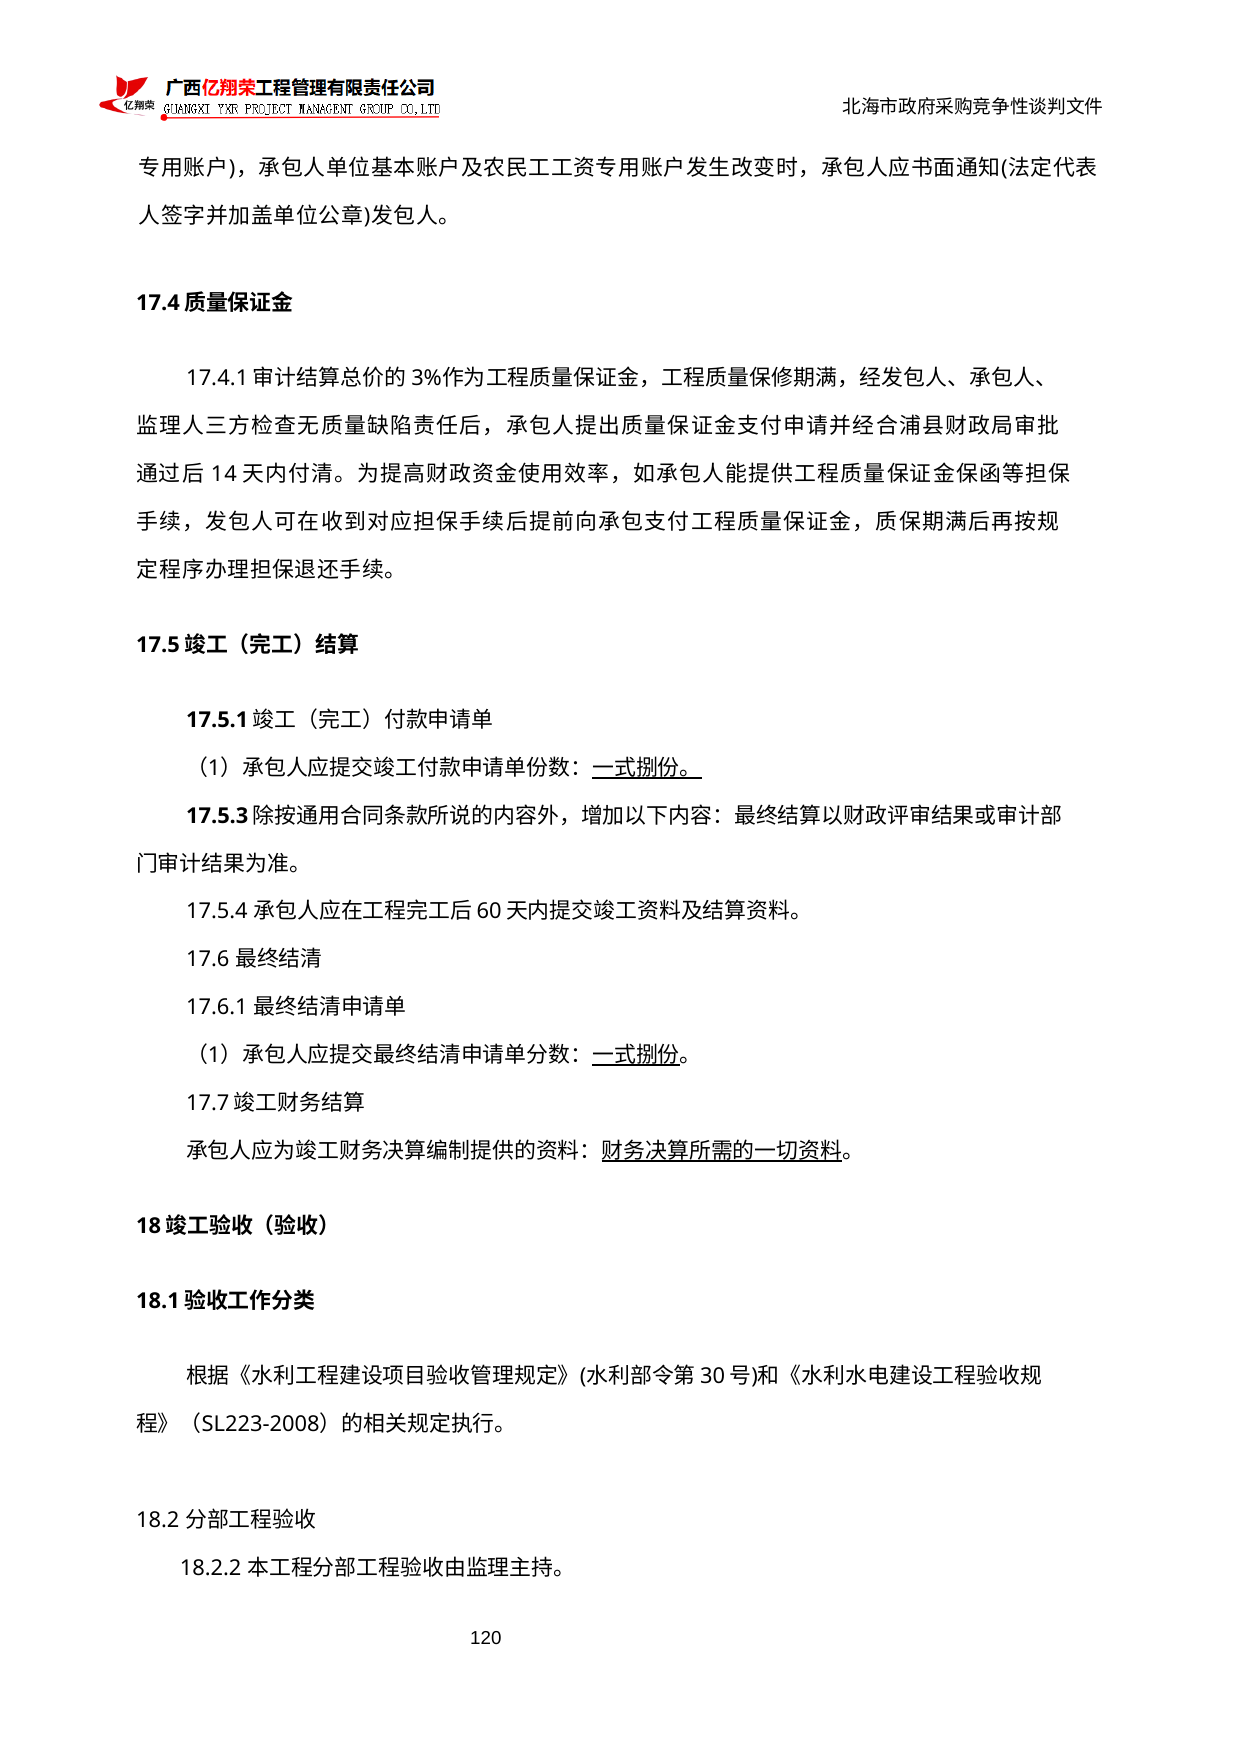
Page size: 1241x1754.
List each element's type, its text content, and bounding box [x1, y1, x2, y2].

text 18.2 分部工程验收 [136, 1489, 1078, 1537]
text 17.6 最终结清 [136, 928, 1078, 976]
subtitle 17.4质量保证金 [136, 272, 1104, 320]
text 17.6.1 最终结清申请单 [136, 976, 1078, 1024]
text （1）承包人应提交竣工付款申请单份数：一式捌份。 [136, 737, 1078, 785]
text 17.4.1审计结算总价的3%作为工程质量保证金，工程质量保修期满，经发包人、承包人、监理人三方检查无质量缺陷责任后，承包人提出质量保证金支付申请并经合浦县财政局审批通过后14天内付清。为提高财政资金使用效率，如承包人能提供工程质量保证金保函等担保手续，发包人可在收到对应担保手续后提前向承包支付工程质量保证金，质保期满后再按规定程序办理担保退还手续。 [136, 347, 1078, 587]
subtitle 18.1验收工作分类 [136, 1270, 1104, 1318]
subtitle 17.5竣工（完工）结算 [136, 614, 1104, 662]
text 18.2.2 本工程分部工程验收由监理主持。 [136, 1537, 1078, 1585]
subtitle 18竣工验收（验收） [136, 1195, 1104, 1243]
text 17.5.3除按通用合同条款所说的内容外，增加以下内容：最终结算以财政评审结果或审计部门审计结果为准。 [136, 785, 1078, 881]
text 17.7竣工财务结算 [136, 1072, 1078, 1120]
text 根据《水利工程建设项目验收管理规定》(水利部令第30号)和《水利水电建设工程验收规程》（SL223-2008）的相关规定执行。 [136, 1345, 1078, 1441]
text 17.5.4 承包人应在工程完工后60天内提交竣工资料及结算资料。 [136, 881, 1078, 928]
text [139, 150, 1098, 229]
picture [95, 72, 445, 125]
text 17.5.1竣工（完工）付款申请单 [136, 689, 1078, 737]
text 承包人应为竣工财务决算编制提供的资料：财务决算所需的一切资料。 [136, 1120, 1078, 1168]
text （1）承包人应提交最终结清申请单分数：一式捌份。 [136, 1024, 1078, 1072]
